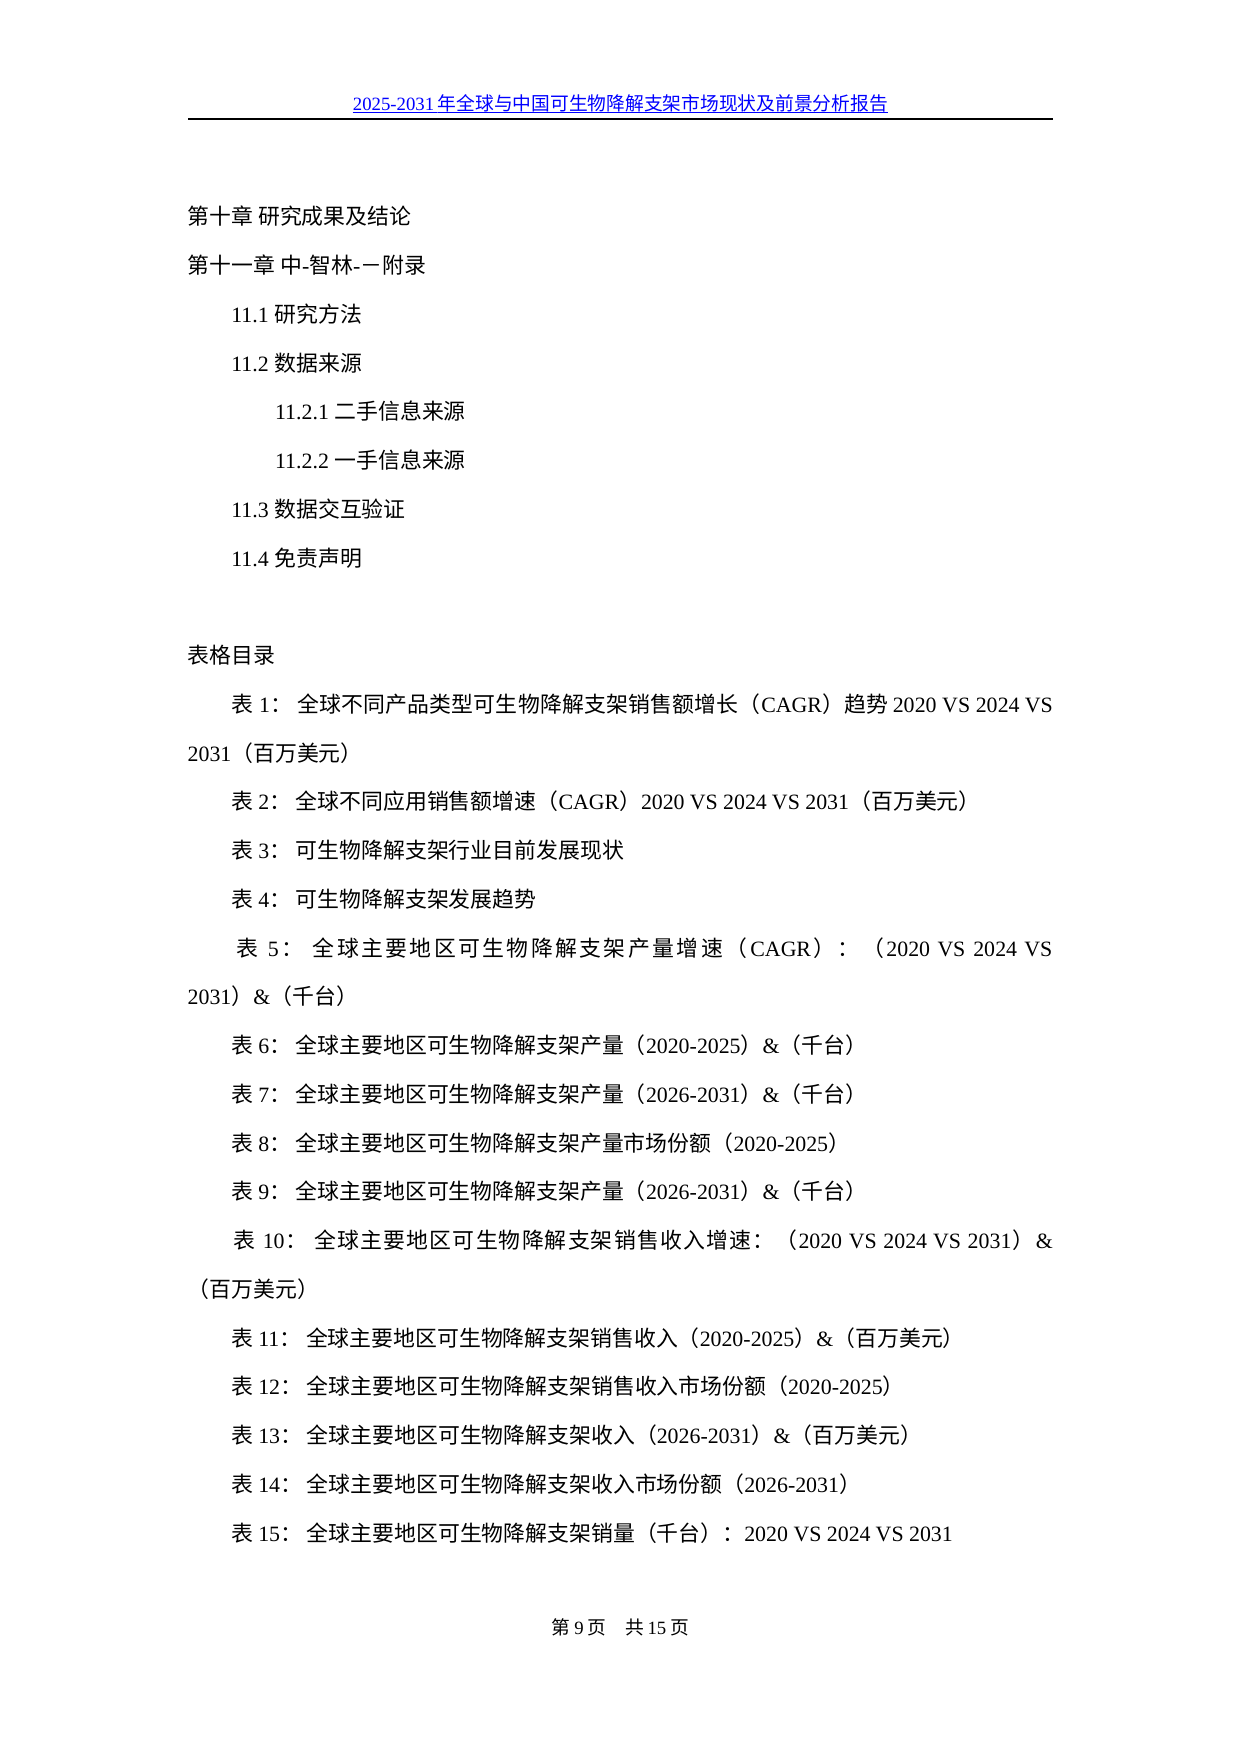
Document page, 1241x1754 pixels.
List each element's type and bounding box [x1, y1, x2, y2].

text [187, 150, 1053, 1548]
